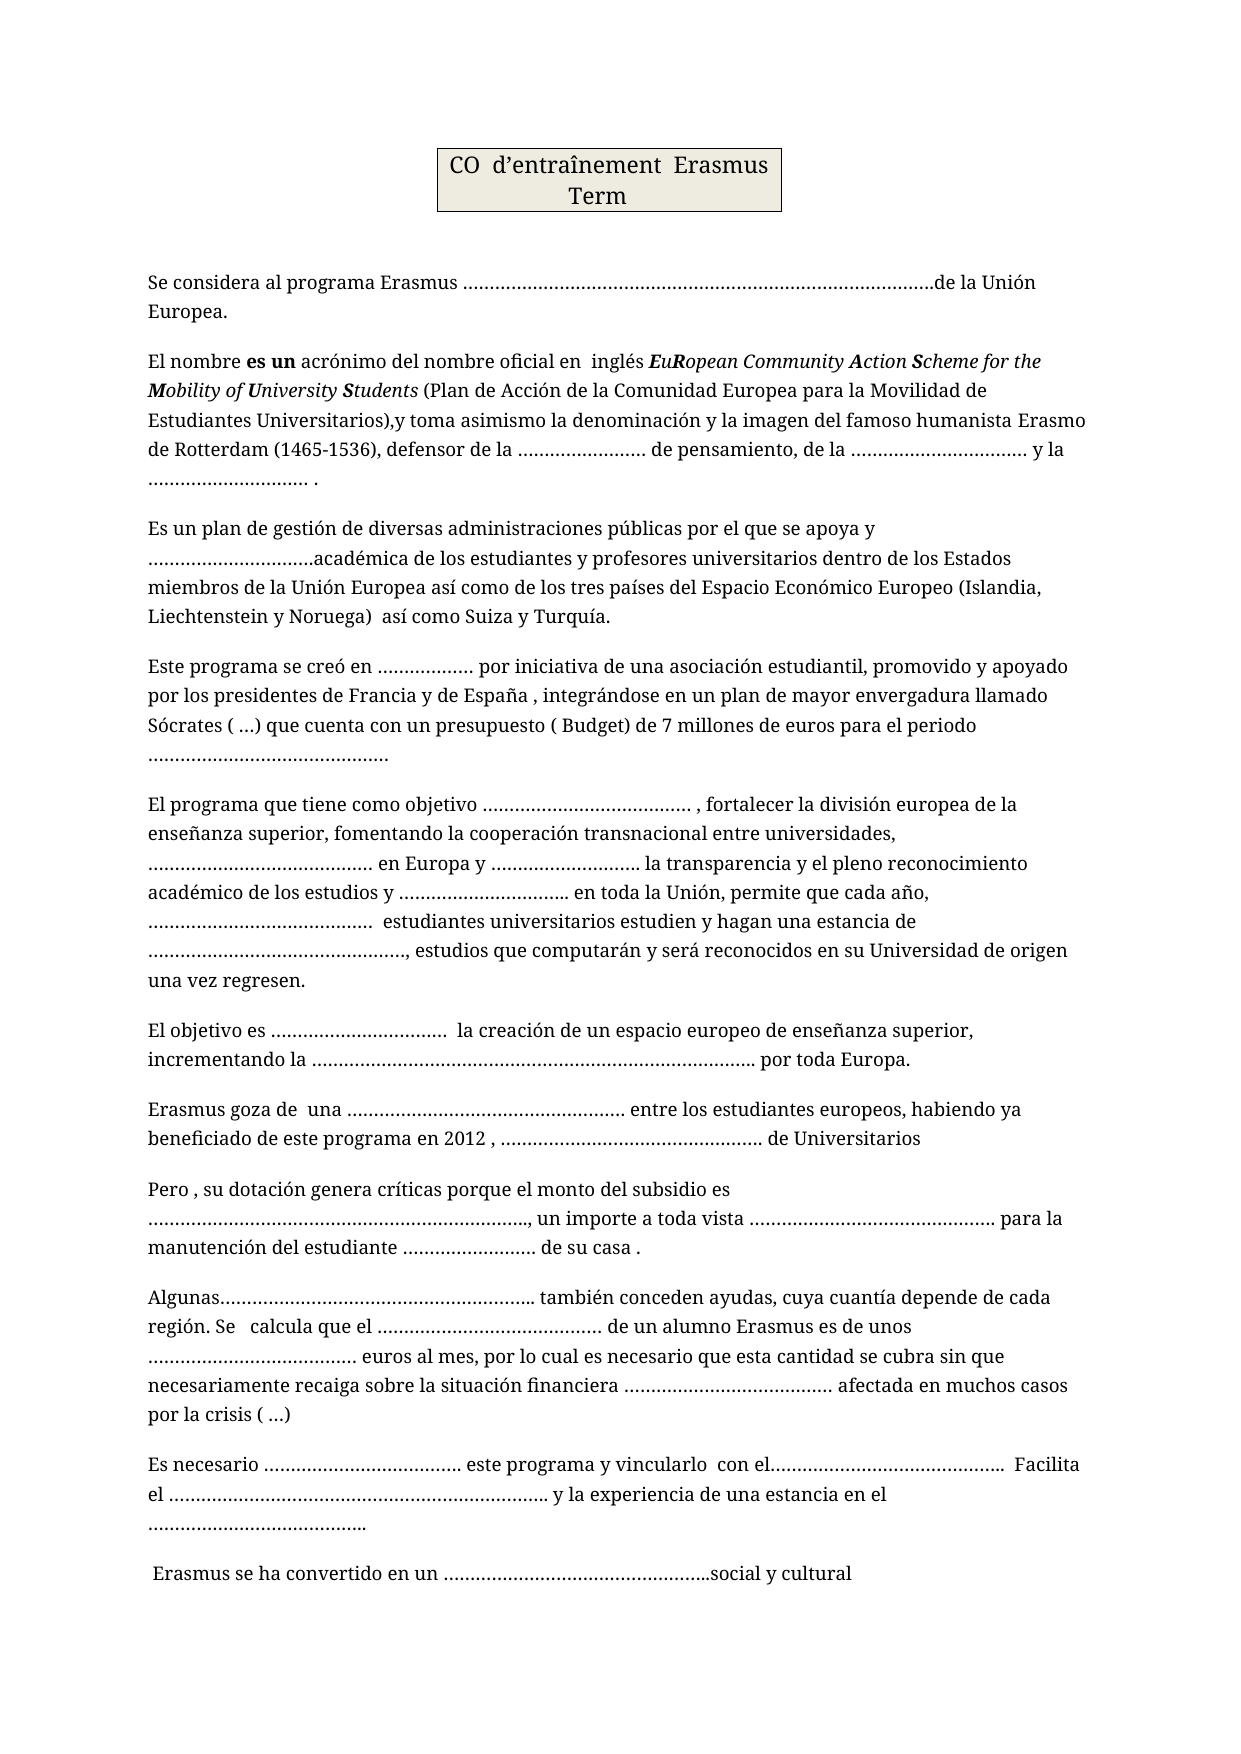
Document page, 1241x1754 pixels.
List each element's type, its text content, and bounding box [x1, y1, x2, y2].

table_header CO d’entraînement Erasmus Term [438, 149, 781, 211]
text Este programa se creó en ……………… por iniciativa de una asociación estudiantil, promovido y apoyado por los presidentes de Francia y de España , integrándose en un plan de mayor envergadura llamado Sócrates ( …) que cuenta con un presupuesto ( Budget) de 7 millones de euros para el periodo ……………………………………… [148, 653, 1093, 767]
text Se considera al programa Erasmus …………………………………………………………………………….de la Unión Europea. [148, 269, 1093, 324]
text Pero , su dotación genera críticas porque el monto del subsidio es …………………………………………………………….., un importe a toda vista ………………………………………. para la manutención del estudiante ……………………. de su casa . [148, 1176, 1093, 1260]
text Es un plan de gestión de diversas administraciones públicas por el que se apoya y ………………………….académica de los estudiantes y profesores universitarios dentro de los Estados miembros de la Unión Europea así como de los tres países del Espacio Económico Europeo (Islandia, Liechtenstein y Noruega) así como Suiza y Turquía. [148, 516, 1093, 629]
text El nombre es un acrónimo del nombre oficial en inglés EuRopean Community Action Scheme for the Mobility of University Students (Plan de Acción de la Comunidad Europea para la Movilidad de Estudiantes Universitarios),y toma asimismo la denominación y la imagen del famoso humanista Erasmo de Rotterdam (1465-1536), defensor de la …………………… de pensamiento, de la …………………………… y la ………………………… . [148, 348, 1093, 491]
text Algunas………………………………………………….. también conceden ayudas, cuya cuantía depende de cada región. Se calcula que el …………………………………… de un alumno Erasmus es de unos ………………………………… euros al mes, por lo cual es necesario que esta cantidad se cubra sin que necesariamente recaiga sobre la situación financiera ………………………………… afectada en muchos casos por la crisis ( …) [148, 1284, 1093, 1427]
text Erasmus se ha convertido en un …………………………………………..social y cultural [148, 1560, 1093, 1586]
text Es necesario ………………………………. este programa y vincularlo con el…………………………………….. Facilita el …………………………………………………………….. y la experiencia de una estancia en el ………………………………….. [148, 1452, 1093, 1536]
text El objetivo es …………………………… la creación de un espacio europeo de enseñanza superior, incrementando la ……………………………………………………………………….. por toda Europa. [148, 1017, 1093, 1072]
text El programa que tiene como objetivo ………………………………… , fortalecer la división europea de la enseñanza superior, fomentando la cooperación transnacional entre universidades, …………………………………… en Europa y ………………………. la transparencia y el pleno reconocimiento académico de los estudios y ………………………….. en toda la Unión, permite que cada año, …………………………………… estudiantes universitarios estudien y hagan una estancia de …………………………………………, estudios que computarán y será reconocidos en su Universidad de origen una vez regresen. [148, 791, 1093, 992]
text Erasmus goza de una ……………………………………………. entre los estudiantes europeos, habiendo ya beneficiado de este programa en 2012 , …………………………………………. de Universitarios [148, 1096, 1093, 1151]
